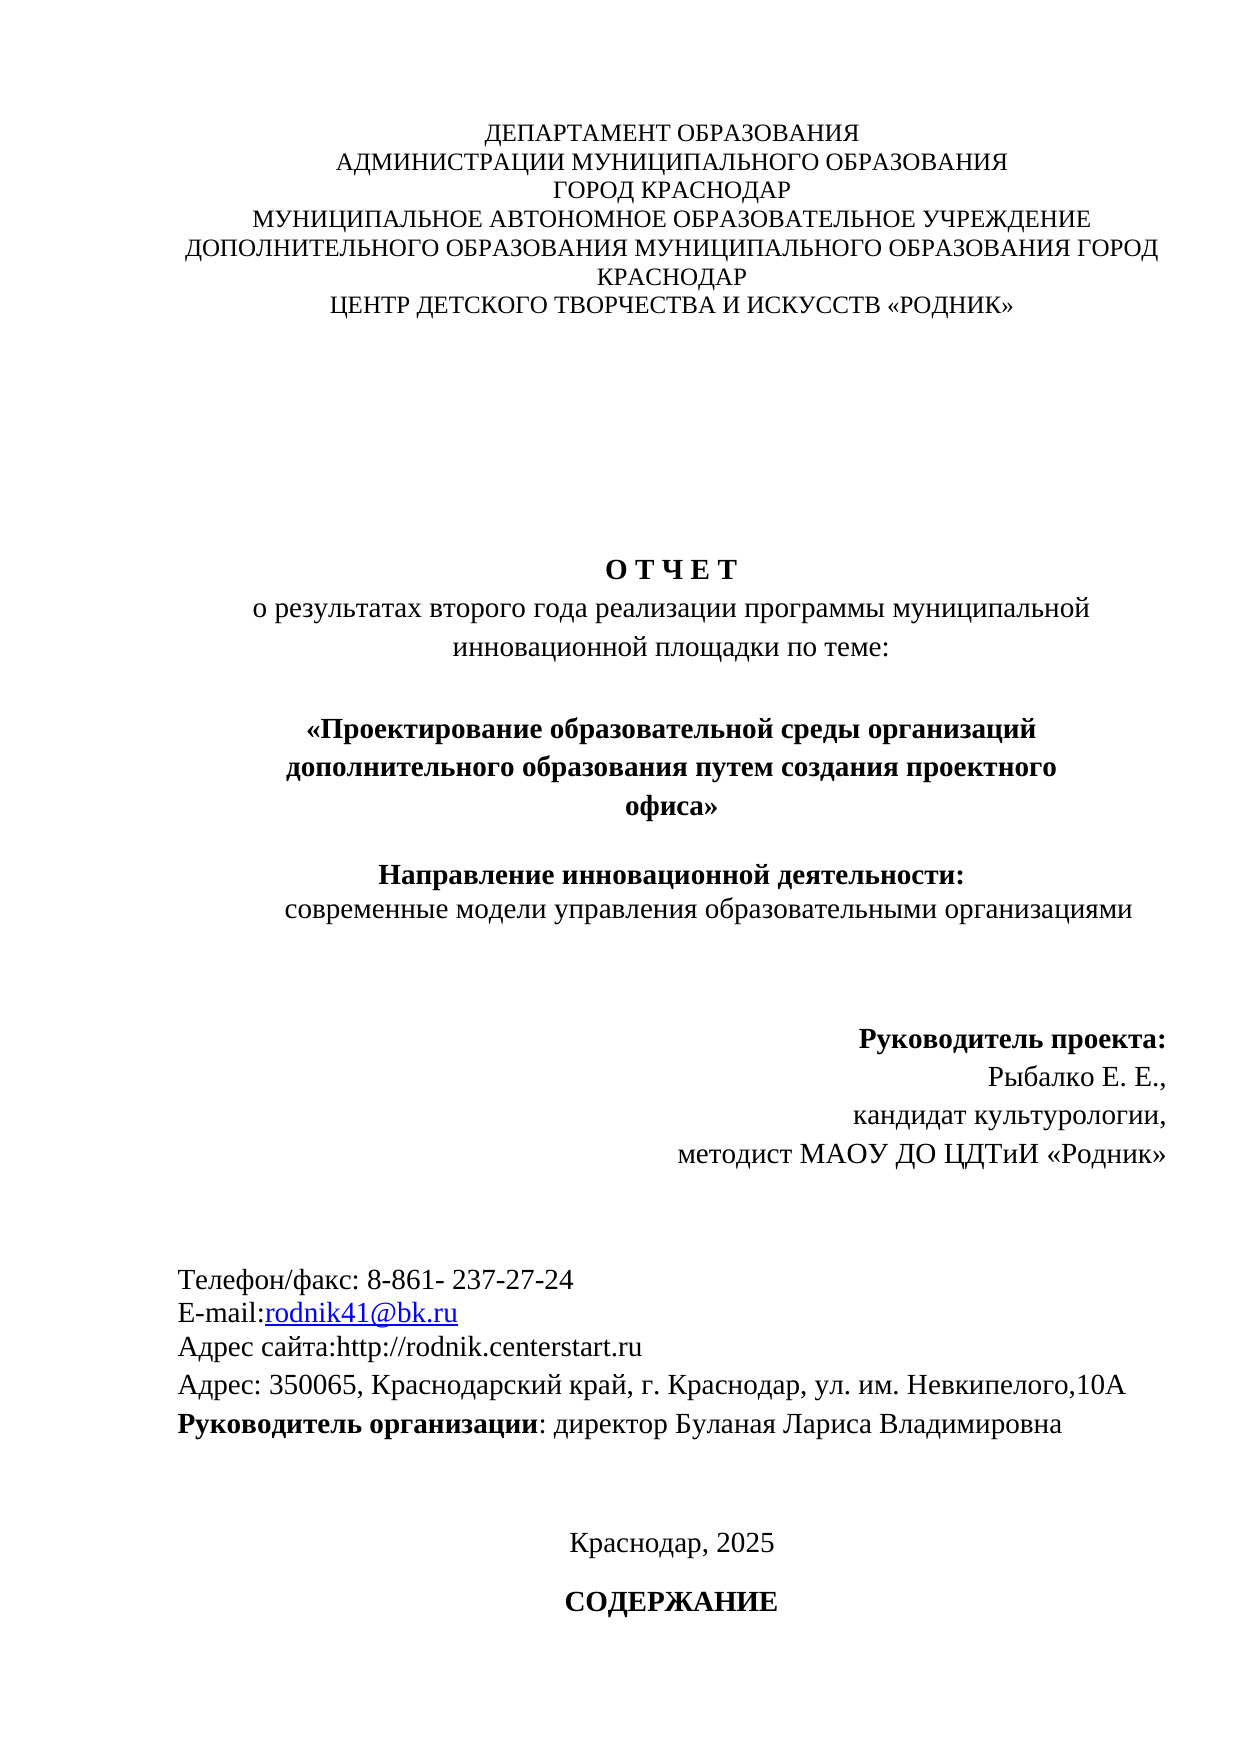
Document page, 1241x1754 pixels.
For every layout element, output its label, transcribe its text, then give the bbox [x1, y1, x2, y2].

text Руководитель проекта: [177, 1021, 1167, 1054]
text о результатах второго года реализации программы муниципальной инновационной площадки по теме: [183, 590, 1160, 662]
text E-mail:rodnik41@bk.ru [177, 1295, 1167, 1329]
text Направление инновационной деятельности: [177, 857, 1166, 891]
text кандидат культурологии, [177, 1097, 1167, 1131]
text ДЕПАРТАМЕНТ ОБРАЗОВАНИЯ [177, 118, 1167, 147]
text «Проектирование образовательной среды организаций дополнительного образования путем создания проектного офиса» [275, 711, 1068, 821]
text ЦЕНТР ДЕТСКОГО ТВОРЧЕСТВА И ИСКУССТВ «РОДНИК» [177, 291, 1167, 319]
text АДМИНИСТРАЦИИ МУНИЦИПАЛЬНОГО ОБРАЗОВАНИЯ [177, 147, 1167, 176]
text ДОПОЛНИТЕЛЬНОГО ОБРАЗОВАНИЯ МУНИЦИПАЛЬНОГО ОБРАЗОВАНИЯ ГОРОД КРАСНОДАР [177, 233, 1167, 291]
text Адрес сайта:http://rodnik.centerstart.ru [177, 1329, 1167, 1362]
text Адрес: 350065, Краснодарский край, г. Краснодар, ул. им. Невкипелого,10А [177, 1367, 1166, 1401]
text Телефон/факс: 8-861- 237-27-24 [177, 1262, 1167, 1295]
text Рыбалко Е. Е., [177, 1059, 1167, 1093]
text МУНИЦИПАЛЬНОЕ АВТОНОМНОЕ ОБРАЗОВАТЕЛЬНОЕ УЧРЕЖДЕНИЕ [177, 204, 1167, 233]
text современные модели управления образовательными организациями [177, 891, 1166, 924]
text О Т Ч Е Т [183, 552, 1160, 586]
text Руководитель организации: директор Буланая Лариса Владимировна [177, 1406, 1167, 1439]
text Краснодар, 2025 [177, 1525, 1167, 1558]
text методист МАОУ ДО ЦДТиИ «Родник» [177, 1136, 1167, 1169]
text СОДЕРЖАНИЕ [183, 1584, 1160, 1618]
text ГОРОД КРАСНОДАР [177, 176, 1167, 204]
